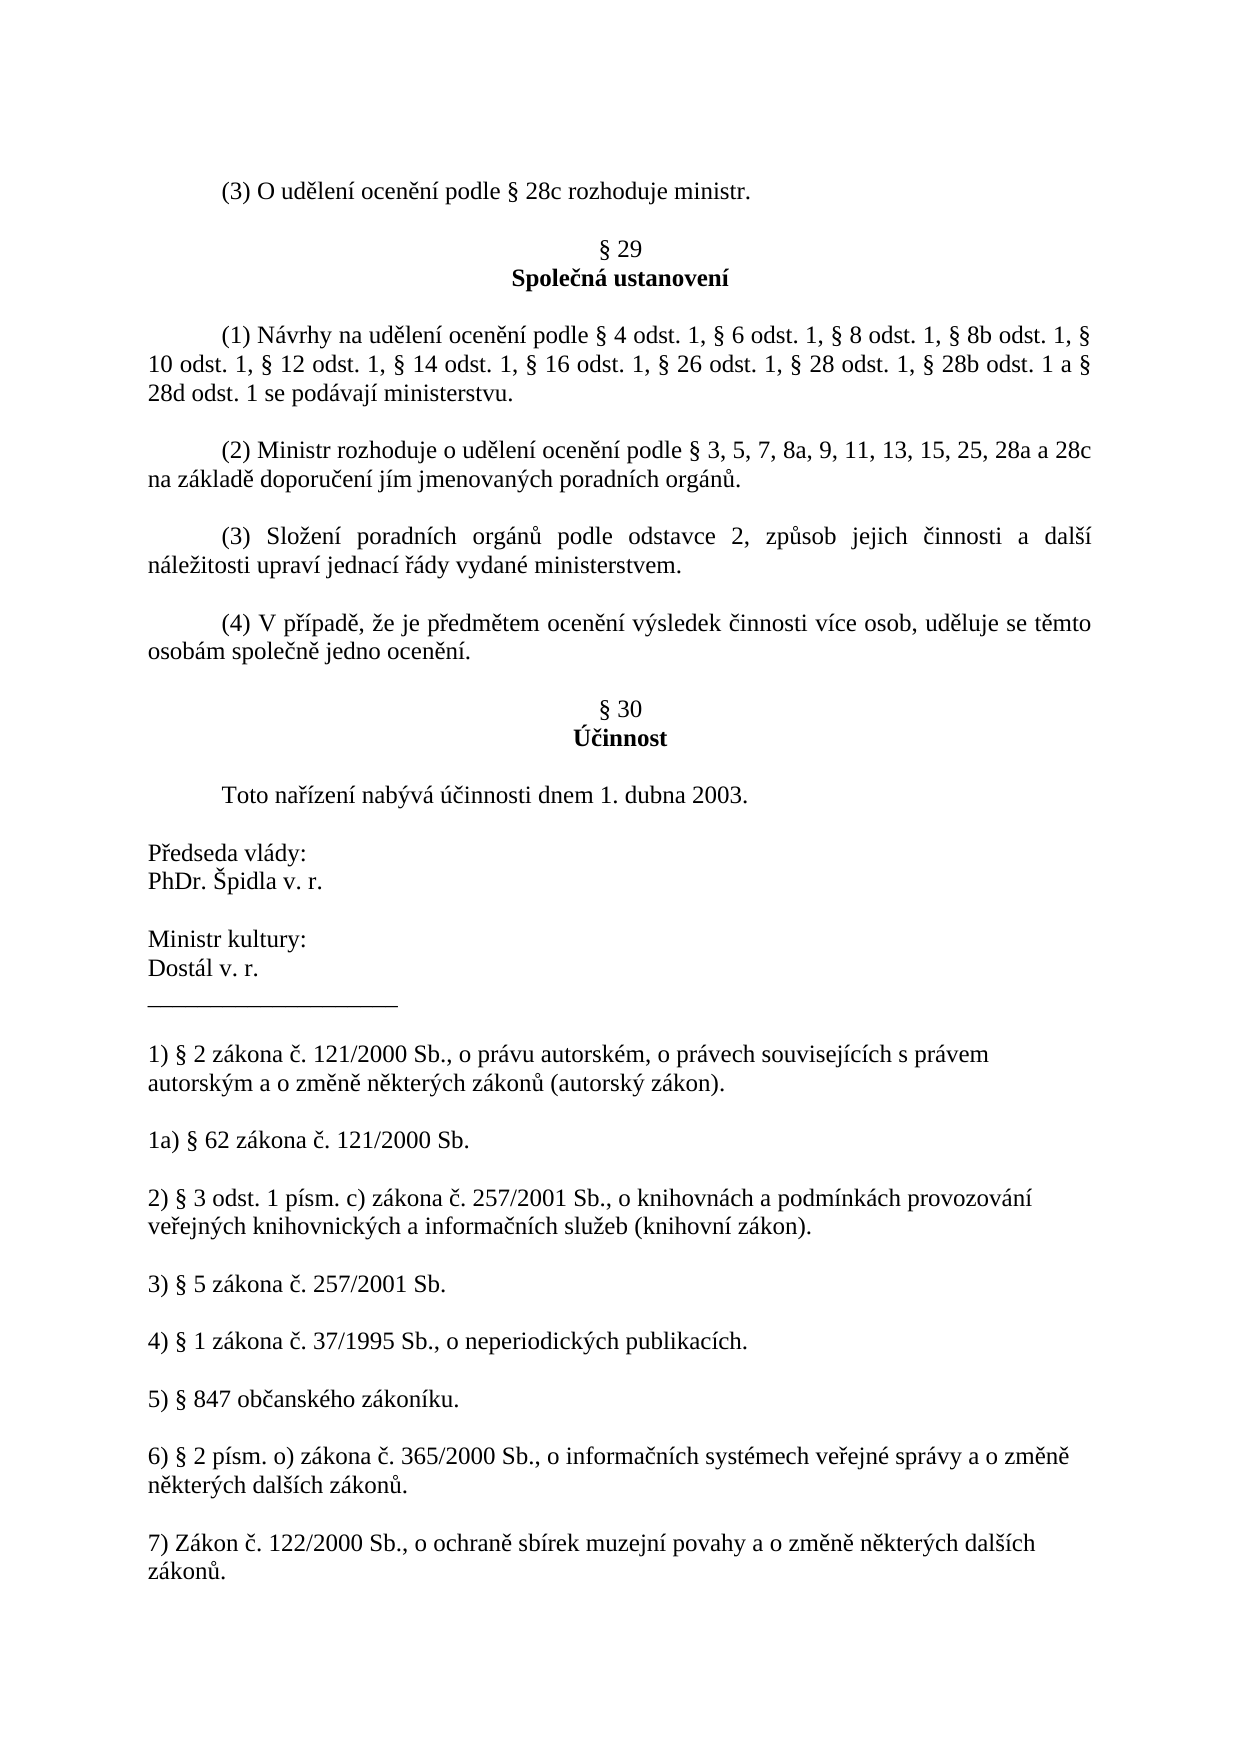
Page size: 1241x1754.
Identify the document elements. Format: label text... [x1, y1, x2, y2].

text 4) § 1 zákona č. 37/1995 Sb., o neperiodických publikacích. [148, 1326, 1093, 1355]
text 7) Zákon č. 122/2000 Sb., o ochraně sbírek muzejní povahy a o změně některých dalších zákonů. [148, 1528, 1093, 1585]
text (2) Ministr rozhoduje o udělení ocenění podle § 3, 5, 7, 8a, 9, 11, 13, 15, 25, 28a a 28c na základě doporučení jím jmenovaných poradních orgánů. [148, 435, 1093, 493]
text § 29 [148, 234, 1093, 263]
text (4) V případě, že je předmětem ocenění výsledek činnosti více osob, uděluje se těmto osobám společně jedno ocenění. [148, 608, 1093, 665]
text 3) § 5 zákona č. 257/2001 Sb. [148, 1269, 1093, 1298]
text 2) § 3 odst. 1 písm. c) zákona č. 257/2001 Sb., o knihovnách a podmínkách provozování veřejných knihovnických a informačních služeb (knihovní zákon). [148, 1183, 1093, 1240]
text PhDr. Špidla v. r. [148, 866, 1093, 895]
text Ministr kultury: [148, 924, 1093, 953]
text 5) § 847 občanského zákoníku. [148, 1384, 1093, 1413]
text 1) § 2 zákona č. 121/2000 Sb., o právu autorském, o právech souvisejících s právem autorským a o změně některých zákonů (autorský zákon). [148, 1039, 1093, 1096]
text Účinnost [148, 723, 1093, 751]
text (3) O udělení ocenění podle § 28c rozhoduje ministr. [148, 176, 1093, 205]
text Společná ustanovení [148, 263, 1093, 291]
text § 30 [148, 694, 1093, 723]
text Předseda vlády: [148, 838, 1093, 866]
text (3) Složení poradních orgánů podle odstavce 2, způsob jejich činnosti a další náležitosti upraví jednací řády vydané ministerstvem. [148, 521, 1093, 579]
text 1a) § 62 zákona č. 121/2000 Sb. [148, 1125, 1093, 1154]
text ____________________ [148, 981, 1093, 1010]
text (1) Návrhy na udělení ocenění podle § 4 odst. 1, § 6 odst. 1, § 8 odst. 1, § 8b odst. 1, § 10 odst. 1, § 12 odst. 1, § 14 odst. 1, § 16 odst. 1, § 26 odst. 1, § 28 odst. 1, § 28b odst. 1 a § 28d odst. 1 se podávají ministerstvu. [148, 320, 1093, 406]
text Dostál v. r. [148, 953, 1093, 981]
text 6) § 2 písm. o) zákona č. 365/2000 Sb., o informačních systémech veřejné správy a o změně některých dalších zákonů. [148, 1441, 1093, 1499]
text Toto nařízení nabývá účinnosti dnem 1. dubna 2003. [148, 780, 1093, 809]
